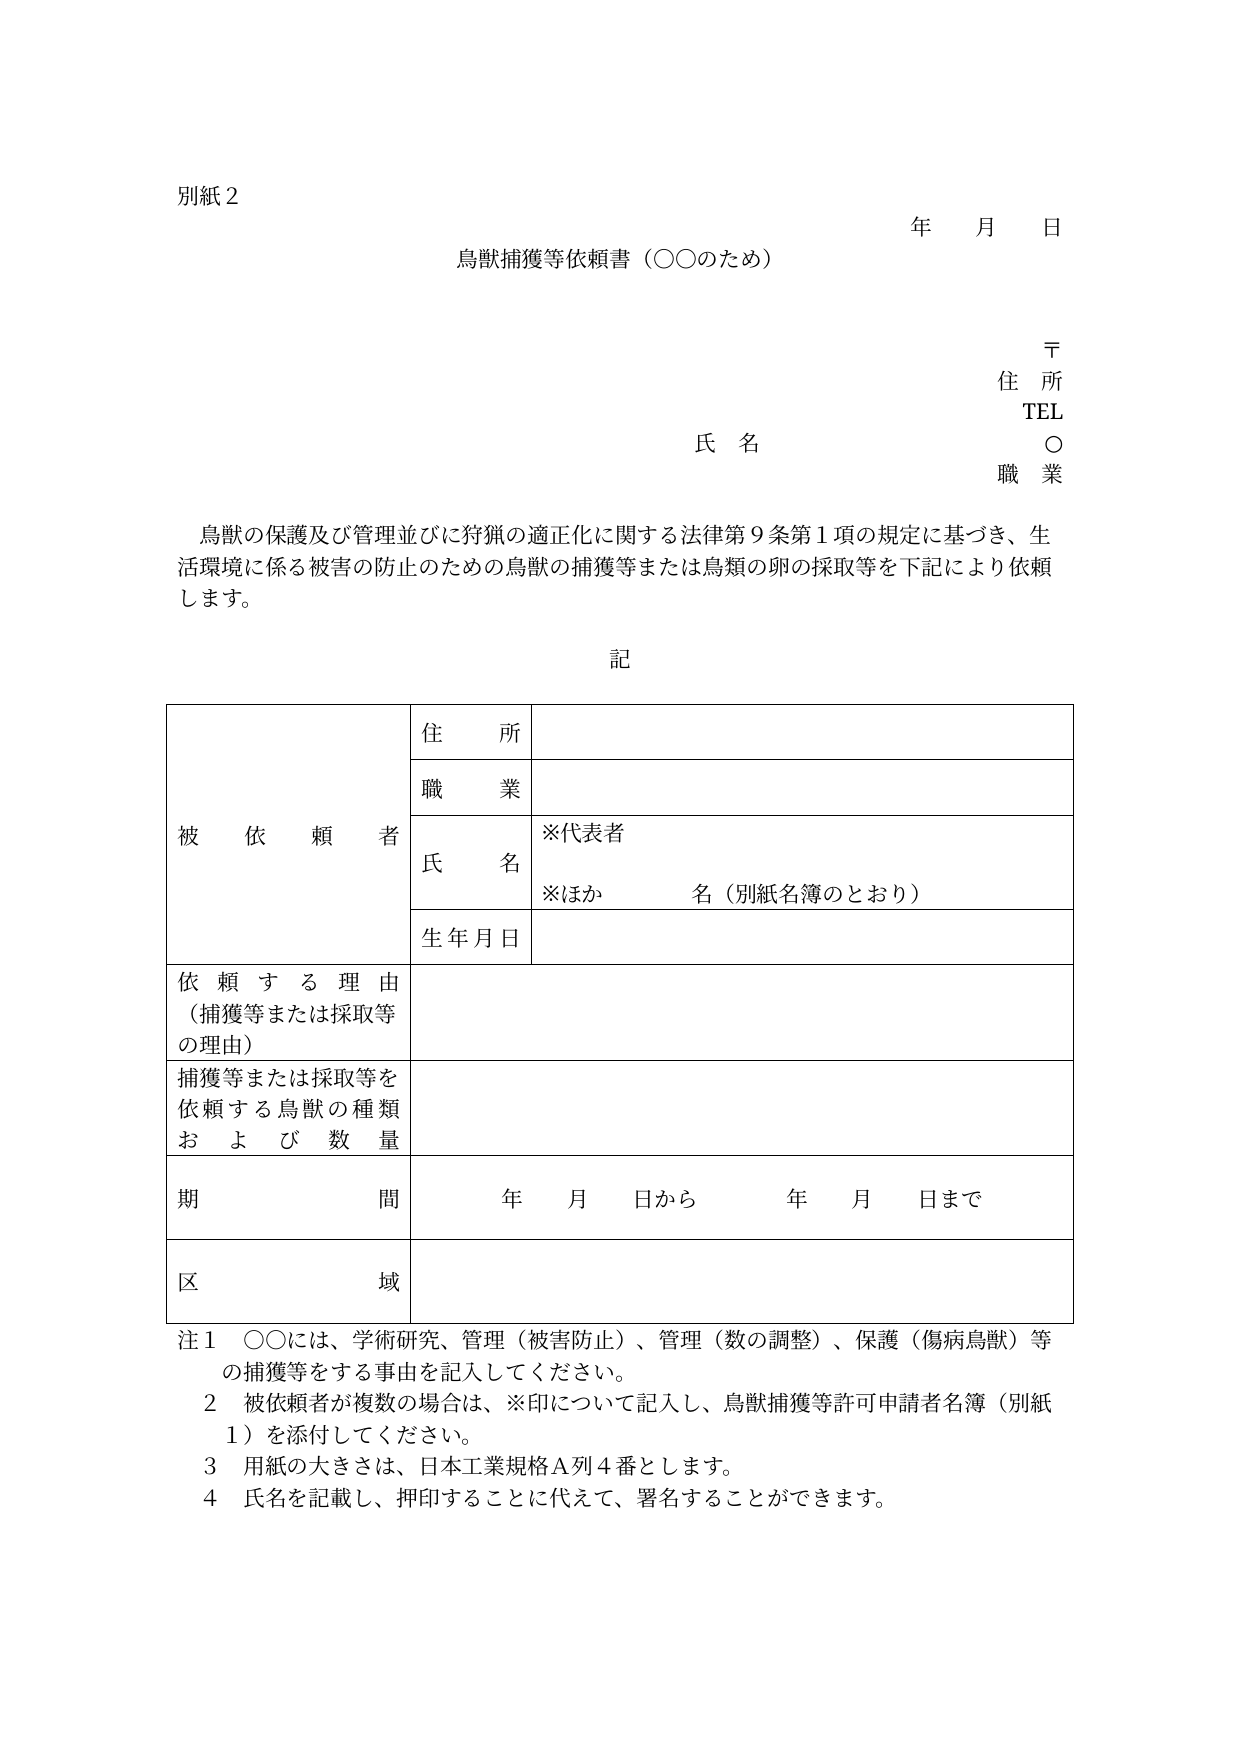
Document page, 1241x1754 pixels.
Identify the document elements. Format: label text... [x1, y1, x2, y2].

text 職業 [177, 457, 1063, 489]
text 鳥獣捕獲等依頼書（〇〇のため） [177, 242, 1063, 273]
table_cell 生年月日 [411, 910, 531, 964]
table_cell 職業 [411, 760, 531, 815]
text TEL [177, 396, 1063, 426]
text 住所 [177, 364, 1063, 396]
table_cell 期間 [167, 1156, 410, 1239]
text 氏名 印 [177, 426, 1063, 457]
text 注１ ○○には、学術研究、管理（被害防止）、管理（数の調整）、保護（傷病鳥獣）等の捕獲等をする事由を記入してください。 [177, 1324, 1063, 1386]
table_cell 区域 [167, 1240, 410, 1322]
table_cell 年 月 日から 年 月 日まで [411, 1156, 1073, 1239]
table_cell 依頼する理由 （捕獲等または採取等の理由） [167, 965, 410, 1060]
text ３ 用紙の大きさは、日本工業規格Ａ列４番とします。 [177, 1449, 1063, 1481]
text 年 月 日 [177, 211, 1063, 242]
text 鳥獣の保護及び管理並びに狩猟の適正化に関する法律第９条第１項の規定に基づき、生活環境に係る被害の防止のための鳥獣の捕獲等または鳥類の卵の採取等を下記により依頼します。 [177, 518, 1063, 613]
text 記 [177, 643, 1063, 674]
table_cell ※代表者 ※ほか 名（別紙名簿のとおり） [532, 816, 1073, 909]
table_cell [411, 965, 1073, 1060]
table_header [532, 705, 1073, 759]
table_cell 氏名 [411, 816, 531, 909]
table_cell [411, 1061, 1073, 1155]
table_header 住所 [411, 705, 531, 759]
table_cell [532, 760, 1073, 815]
text ２ 被依頼者が複数の場合は、※印について記入し、鳥獣捕獲等許可申請者名簿（別紙１）を添付してください。 [177, 1386, 1063, 1449]
table_cell [532, 910, 1073, 964]
text 別紙２ [177, 179, 1063, 211]
text 〒 [177, 333, 1063, 364]
table_cell 捕獲等または採取等を依頼する鳥獣の種類および数量 [167, 1061, 410, 1155]
text ４ 氏名を記載し、押印することに代えて、署名することができます。 [177, 1481, 1063, 1512]
table_cell [411, 1240, 1073, 1322]
table_header 被依頼者 [167, 705, 410, 964]
